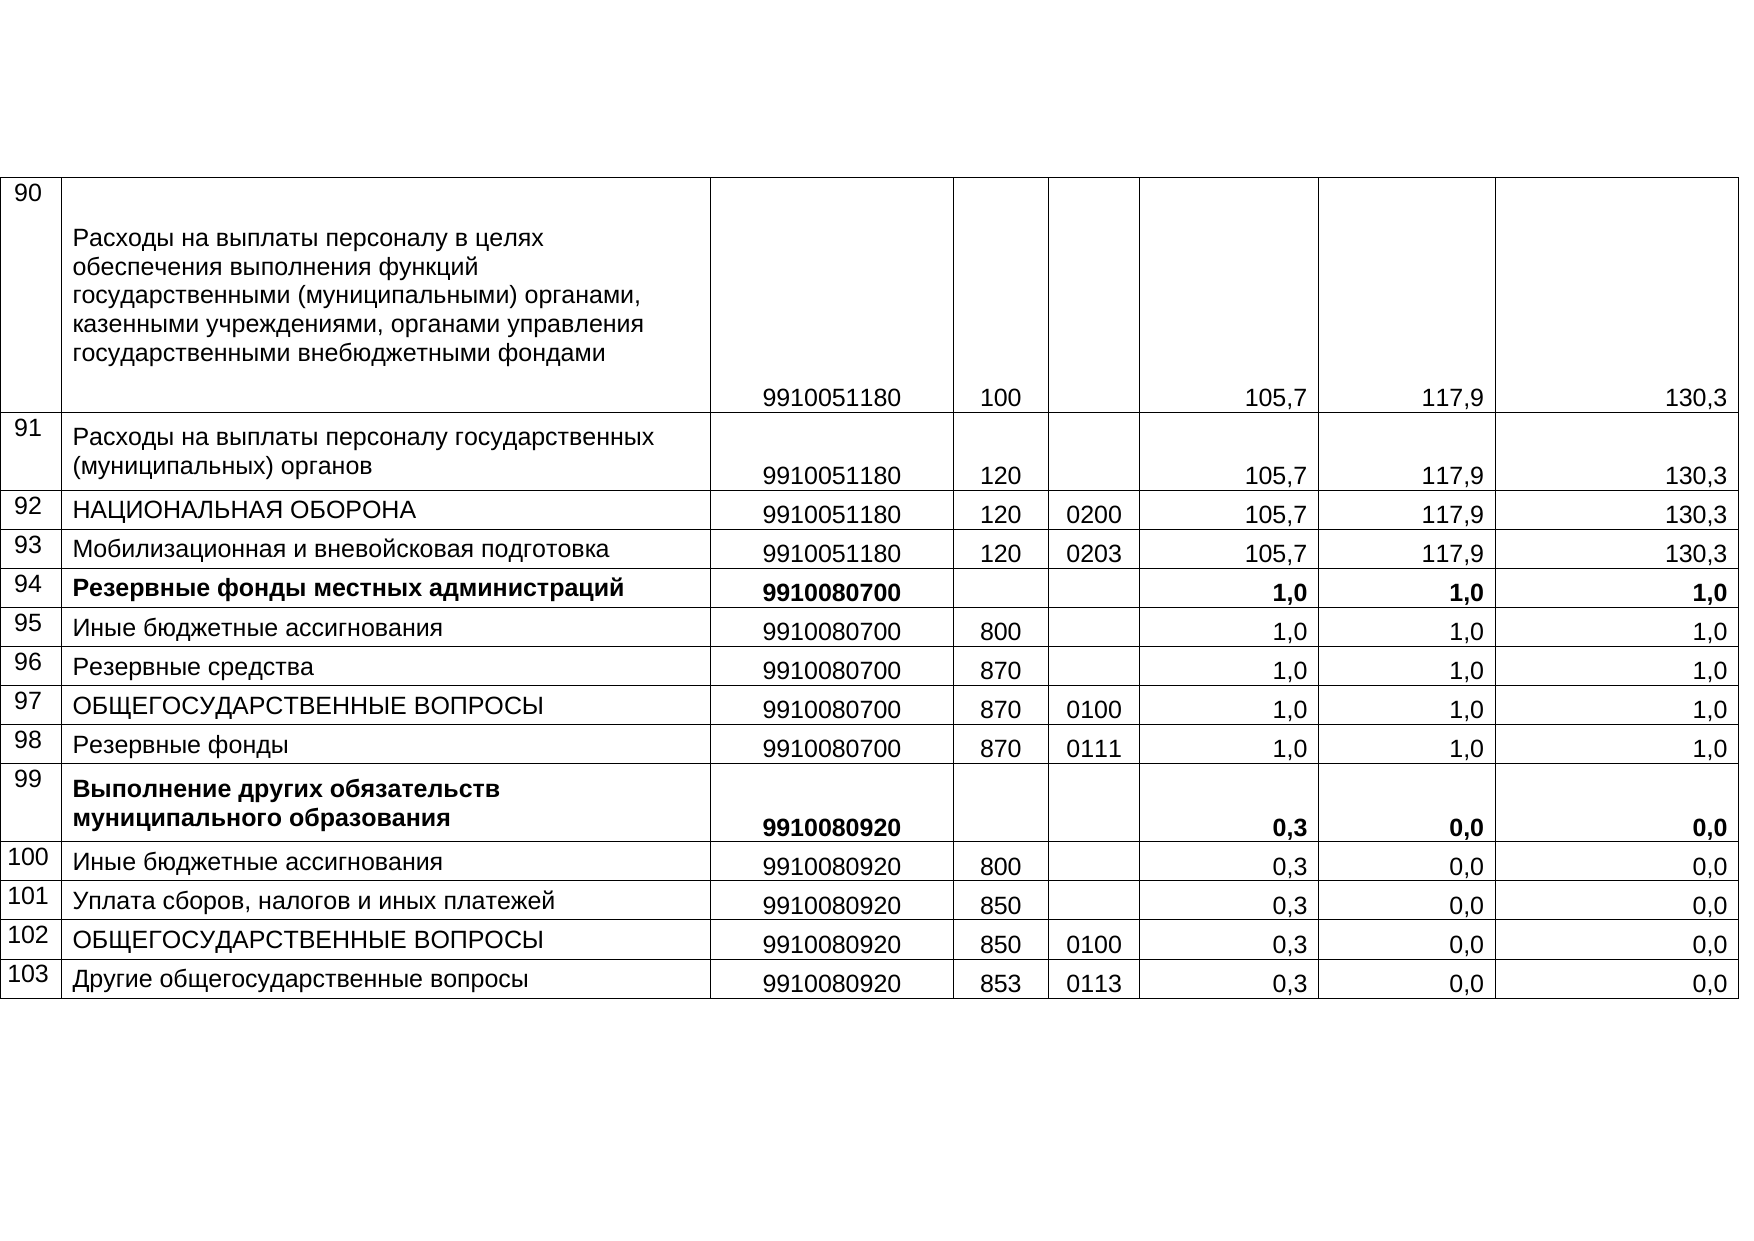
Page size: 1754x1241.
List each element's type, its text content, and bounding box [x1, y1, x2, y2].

table_cell Иные бюджетные ассигнования [62, 608, 710, 646]
table_cell 0203 [1049, 530, 1139, 568]
table_cell Другие общегосударственные вопросы [62, 960, 710, 997]
table_cell 99 [1, 764, 61, 841]
table_cell 800 [954, 842, 1048, 880]
table_cell 1,0 [1140, 569, 1318, 607]
table_cell 1,0 [1319, 725, 1495, 763]
table_cell Иные бюджетные ассигнования [62, 842, 710, 880]
table_cell 0200 [1049, 491, 1139, 529]
table_cell 850 [954, 920, 1048, 958]
table_cell 9910080700 [711, 686, 953, 724]
table_cell 0113 [1049, 960, 1139, 997]
table_cell 0100 [1049, 686, 1139, 724]
table_cell 0,0 [1319, 960, 1495, 997]
table_cell 105,7 [1140, 530, 1318, 568]
table_cell 95 [1, 608, 61, 646]
table_cell 9910080700 [711, 569, 953, 607]
table_cell 100 [954, 178, 1048, 412]
table_cell 101 [1, 881, 61, 919]
table_cell 103 [1, 960, 61, 997]
table_cell 92 [1, 491, 61, 529]
table_cell [1049, 608, 1139, 646]
table_cell 9910080700 [711, 647, 953, 685]
table_cell 0,0 [1319, 920, 1495, 958]
table_cell [1049, 764, 1139, 841]
table_cell 91 [1, 413, 61, 490]
table_cell 130,3 [1496, 530, 1738, 568]
table_cell 102 [1, 920, 61, 958]
table_cell 1,0 [1319, 608, 1495, 646]
table_cell 870 [954, 686, 1048, 724]
table_cell 0,3 [1140, 920, 1318, 958]
table_cell 98 [1, 725, 61, 763]
table_cell 105,7 [1140, 413, 1318, 490]
table_cell 120 [954, 530, 1048, 568]
table_cell [1049, 647, 1139, 685]
table_cell 800 [954, 608, 1048, 646]
table_cell 0,3 [1140, 881, 1318, 919]
table_cell Мобилизационная и вневойсковая подготовка [62, 530, 710, 568]
table_cell 9910051180 [711, 413, 953, 490]
table_cell 96 [1, 647, 61, 685]
table_cell Резервные средства [62, 647, 710, 685]
table_cell 120 [954, 491, 1048, 529]
table_cell 0,0 [1496, 920, 1738, 958]
table_cell 105,7 [1140, 491, 1318, 529]
table_cell 97 [1, 686, 61, 724]
table_cell 9910080920 [711, 920, 953, 958]
table_cell Резервные фонды местных администраций [62, 569, 710, 607]
table_cell Резервные фонды [62, 725, 710, 763]
table_cell 90 [1, 178, 61, 412]
table_cell 1,0 [1496, 686, 1738, 724]
table_cell 9910080700 [711, 725, 953, 763]
table_cell 9910051180 [711, 491, 953, 529]
table_cell 0,0 [1319, 764, 1495, 841]
table_cell 1,0 [1140, 647, 1318, 685]
table_cell 130,3 [1496, 413, 1738, 490]
table_cell Выполнение других обязательств муниципального образования [62, 764, 710, 841]
table_cell 853 [954, 960, 1048, 997]
table_cell [1049, 881, 1139, 919]
table_cell 117,9 [1319, 491, 1495, 529]
table_cell 105,7 [1140, 178, 1318, 412]
table_cell 9910080920 [711, 960, 953, 997]
table_cell 1,0 [1140, 686, 1318, 724]
table_cell 1,0 [1319, 647, 1495, 685]
table_cell 0,0 [1496, 960, 1738, 997]
table_cell Уплата сборов, налогов и иных платежей [62, 881, 710, 919]
table_cell 120 [954, 413, 1048, 490]
table_cell 1,0 [1496, 569, 1738, 607]
table_cell 100 [1, 842, 61, 880]
table_cell [954, 569, 1048, 607]
table_cell НАЦИОНАЛЬНАЯ ОБОРОНА [62, 491, 710, 529]
table_cell Расходы на выплаты персоналу государственных (муниципальных) органов [62, 413, 710, 490]
table_cell 1,0 [1496, 608, 1738, 646]
table_cell 0100 [1049, 920, 1139, 958]
table_cell 870 [954, 647, 1048, 685]
table_cell 0,0 [1496, 881, 1738, 919]
table_cell 850 [954, 881, 1048, 919]
table_cell 1,0 [1319, 569, 1495, 607]
table_cell ОБЩЕГОСУДАРСТВЕННЫЕ ВОПРОСЫ [62, 686, 710, 724]
table_cell 9910051180 [711, 530, 953, 568]
table_cell 9910080920 [711, 842, 953, 880]
table_cell [1049, 178, 1139, 412]
table_cell 0,0 [1496, 842, 1738, 880]
table_cell 0,0 [1319, 842, 1495, 880]
table_cell 0,0 [1319, 881, 1495, 919]
table_cell 117,9 [1319, 178, 1495, 412]
table_cell [1049, 569, 1139, 607]
table_cell 1,0 [1496, 725, 1738, 763]
table_cell 117,9 [1319, 413, 1495, 490]
table_cell 0111 [1049, 725, 1139, 763]
table_cell 1,0 [1140, 608, 1318, 646]
table_cell [954, 764, 1048, 841]
table_cell 117,9 [1319, 530, 1495, 568]
table_cell 130,3 [1496, 178, 1738, 412]
table_cell 1,0 [1319, 686, 1495, 724]
table_cell 9910051180 [711, 178, 953, 412]
table_cell 9910080920 [711, 764, 953, 841]
table_cell [1049, 413, 1139, 490]
table_cell 0,0 [1496, 764, 1738, 841]
table_cell [1049, 842, 1139, 880]
table_cell 1,0 [1140, 725, 1318, 763]
table_cell 0,3 [1140, 764, 1318, 841]
table_cell 93 [1, 530, 61, 568]
table_cell 9910080700 [711, 608, 953, 646]
table_cell 130,3 [1496, 491, 1738, 529]
table_cell 870 [954, 725, 1048, 763]
table_cell 94 [1, 569, 61, 607]
table_cell Расходы на выплаты персоналу в целях обеспечения выполнения функций государственными (муниципальными) органами, казенными учреждениями, органами управления государственными внебюджетными фондами [62, 178, 710, 412]
table_cell ОБЩЕГОСУДАРСТВЕННЫЕ ВОПРОСЫ [62, 920, 710, 958]
table_cell 1,0 [1496, 647, 1738, 685]
table_cell 0,3 [1140, 842, 1318, 880]
table_cell 9910080920 [711, 881, 953, 919]
table_cell 0,3 [1140, 960, 1318, 997]
